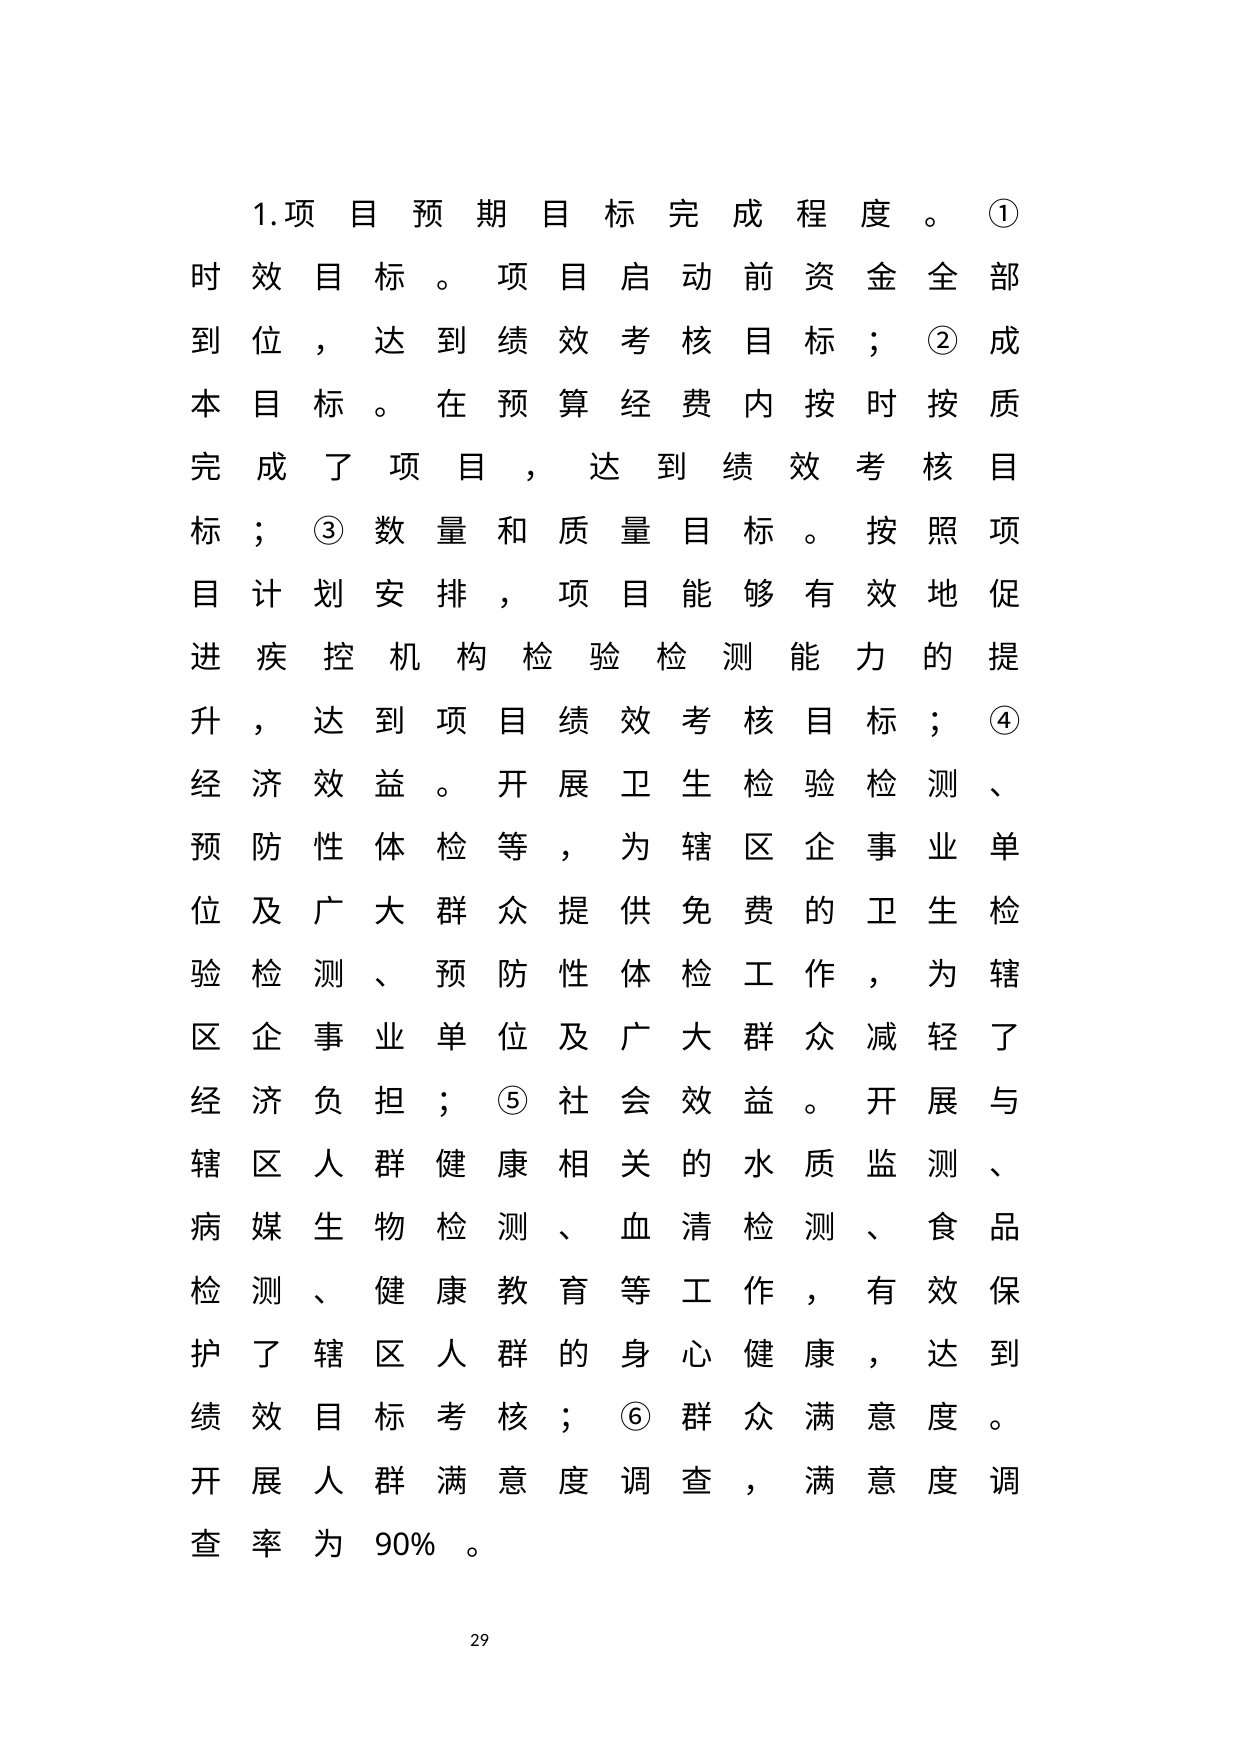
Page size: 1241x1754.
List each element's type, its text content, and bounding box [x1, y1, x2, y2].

text 1.项目预期目标完成程度。①时效目标。项目启动前资金全部到位，达到绩效考核目标；②成本目标。在预算经费内按时按质完成了项目，达到绩效考核目标；③数量和质量目标。按照项目计划安排，项目能够有效地促进疾控机构检验检测能力的提升，达到项目绩效考核目标；④经济效益。开展卫生检验检测、预防性体检等，为辖区企事业单位及广大群众提供免费的卫生检验检测、预防性体检工作，为辖区企事业单位及广大群众减轻了经济负担；⑤社会效益。开展与辖区人群健康相关的水质监测、病媒生物检测、血清检测、食品检测、健康教育等工作，有效保护了辖区人群的身心健康，达到绩效目标考核；⑥群众满意度。开展人群满意度调查，满意度调查率为90%。 [190, 180, 1050, 1574]
